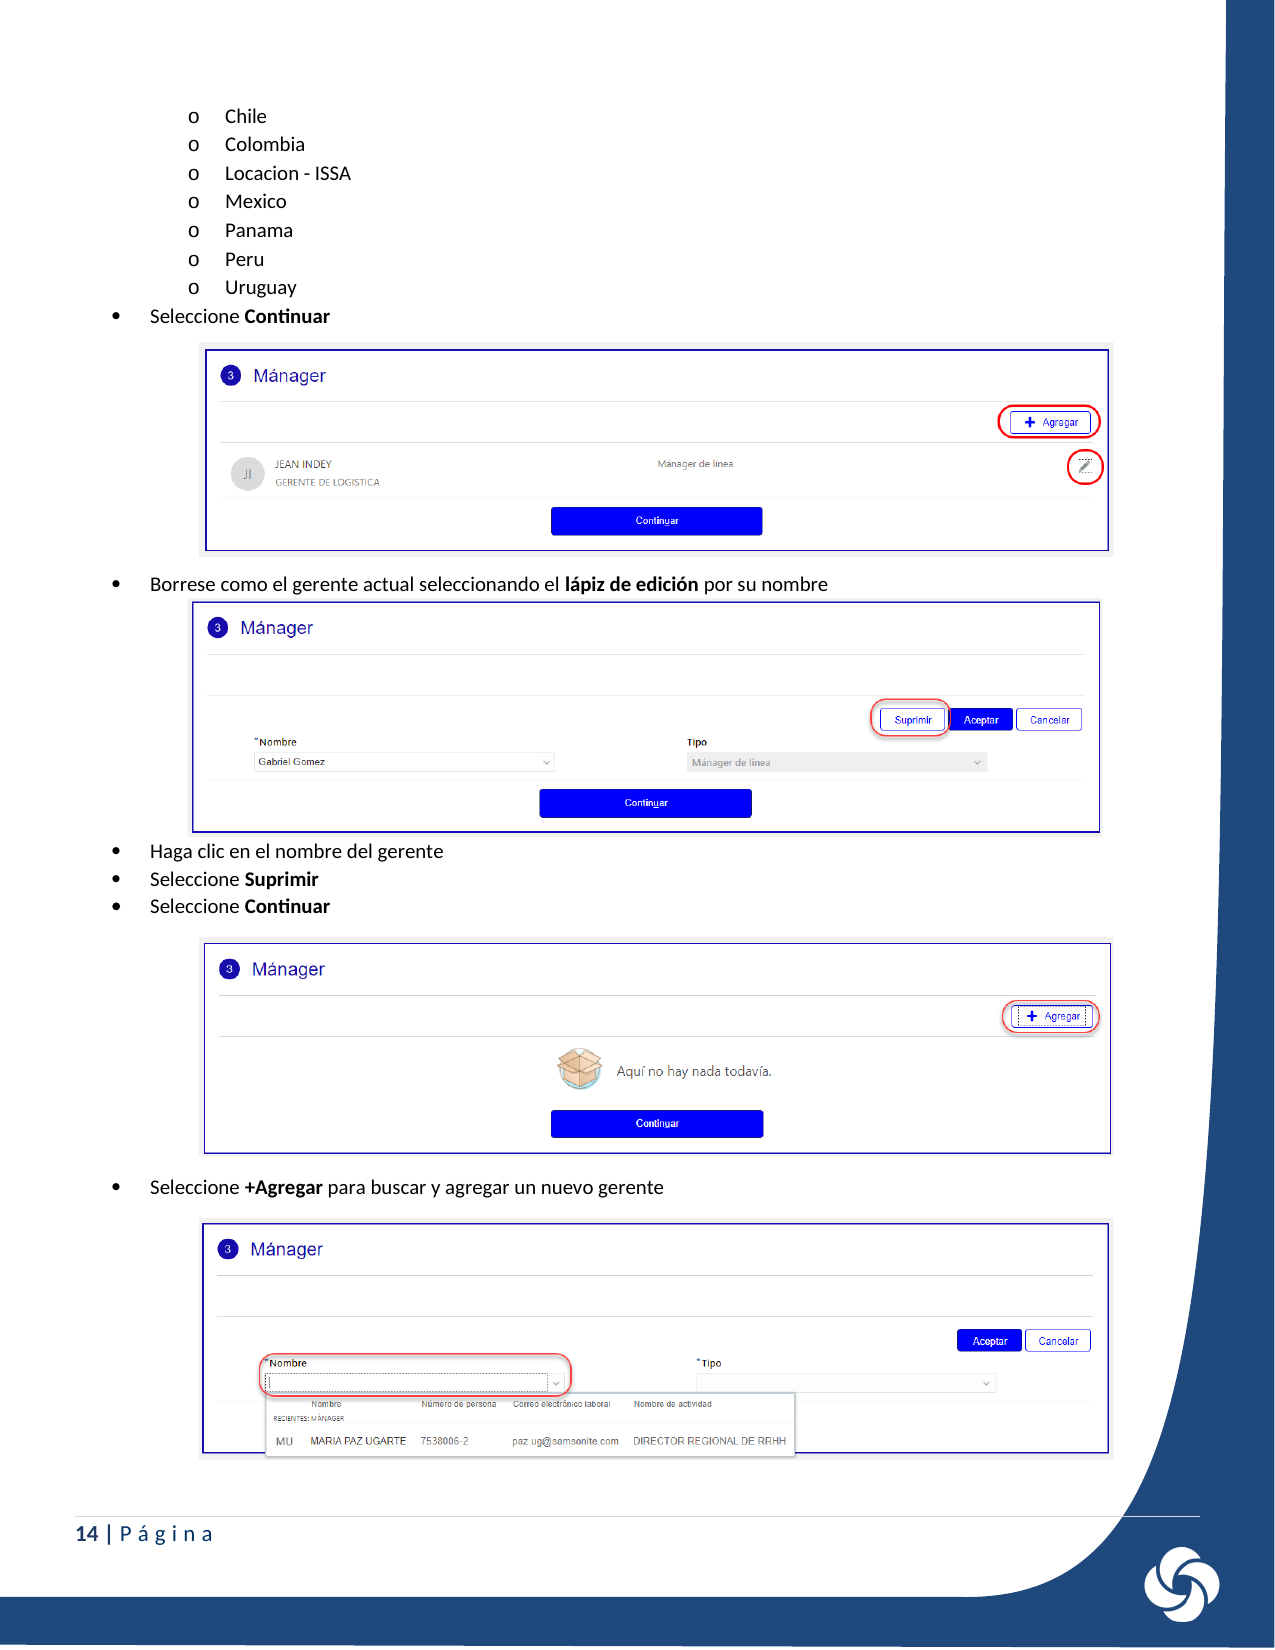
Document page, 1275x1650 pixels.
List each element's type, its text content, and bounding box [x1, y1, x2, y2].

list Seleccione +Agregar para buscar y agregar un nuevo gerente [112, 1174, 1200, 1199]
list Locacion - ISSA [187, 160, 1200, 187]
picture [187, 598, 1103, 837]
list Seleccione Continuar [112, 303, 1200, 328]
list Mexico [187, 189, 1200, 215]
list Uruguay [187, 274, 1200, 301]
list Panama [187, 217, 1200, 244]
list Colombia [187, 132, 1200, 158]
picture [1142, 1547, 1222, 1622]
picture [198, 937, 1114, 1156]
list Seleccione Suprimir [112, 866, 1200, 892]
list Haga clic en el nombre del gerente [112, 839, 1200, 864]
list Borrese como el gerente actual seleccionando el lápiz de edición por su nombre [112, 571, 1200, 596]
list Peru [187, 246, 1200, 272]
list Seleccione Continuar [112, 893, 1200, 919]
picture [198, 342, 1114, 557]
list Chile [187, 103, 1200, 129]
picture [198, 1218, 1114, 1460]
